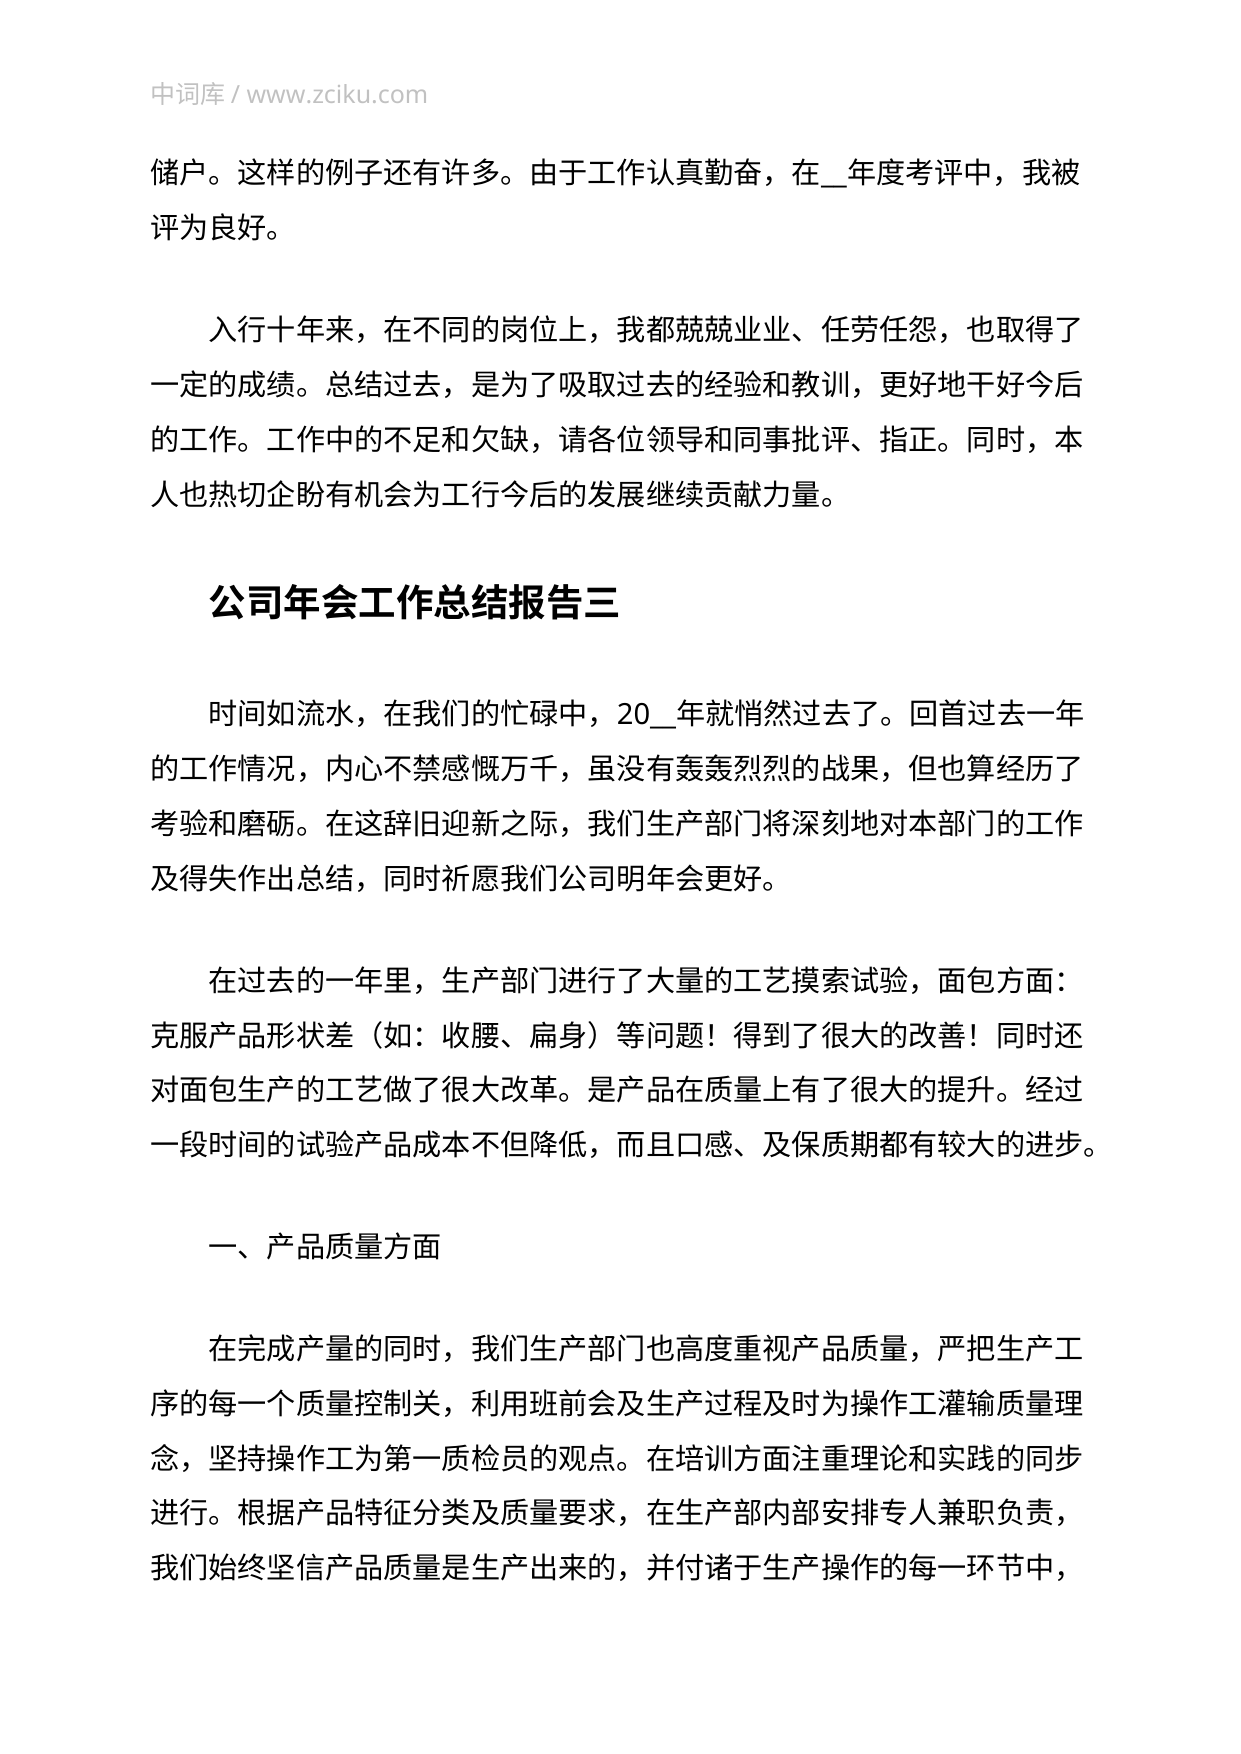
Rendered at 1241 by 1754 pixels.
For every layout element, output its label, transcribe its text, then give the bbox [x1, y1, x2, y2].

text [150, 150, 1090, 247]
text 在过去的一年里，生产部门进行了大量的工艺摸索试验，面包方面：克服产品形状差（如：收腰、扁身）等问题！得到了很大的改善！同时还对面包生产的工艺做了很大改革。是产品在质量上有了很大的提升。经过一段时间的试验产品成本不但降低，而且口感、及保质期都有较大的进步。 [150, 957, 1090, 1164]
text 公司年会工作总结报告三 [150, 573, 1090, 627]
text 时间如流水，在我们的忙碌中，20__年就悄然过去了。回首过去一年的工作情况，内心不禁感慨万千，虽没有轰轰烈烈的战果，但也算经历了考验和磨砺。在这辞旧迎新之际，我们生产部门将深刻地对本部门的工作及得失作出总结，同时祈愿我们公司明年会更好。 [150, 691, 1090, 898]
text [150, 1325, 1090, 1587]
text 一、产品质量方面 [150, 1224, 1090, 1266]
text 入行十年来，在不同的岗位上，我都兢兢业业、任劳任怨，也取得了一定的成绩。总结过去，是为了吸取过去的经验和教训，更好地干好今后的工作。工作中的不足和欠缺，请各位领导和同事批评、指正。同时，本人也热切企盼有机会为工行今后的发展继续贡献力量。 [150, 307, 1090, 514]
